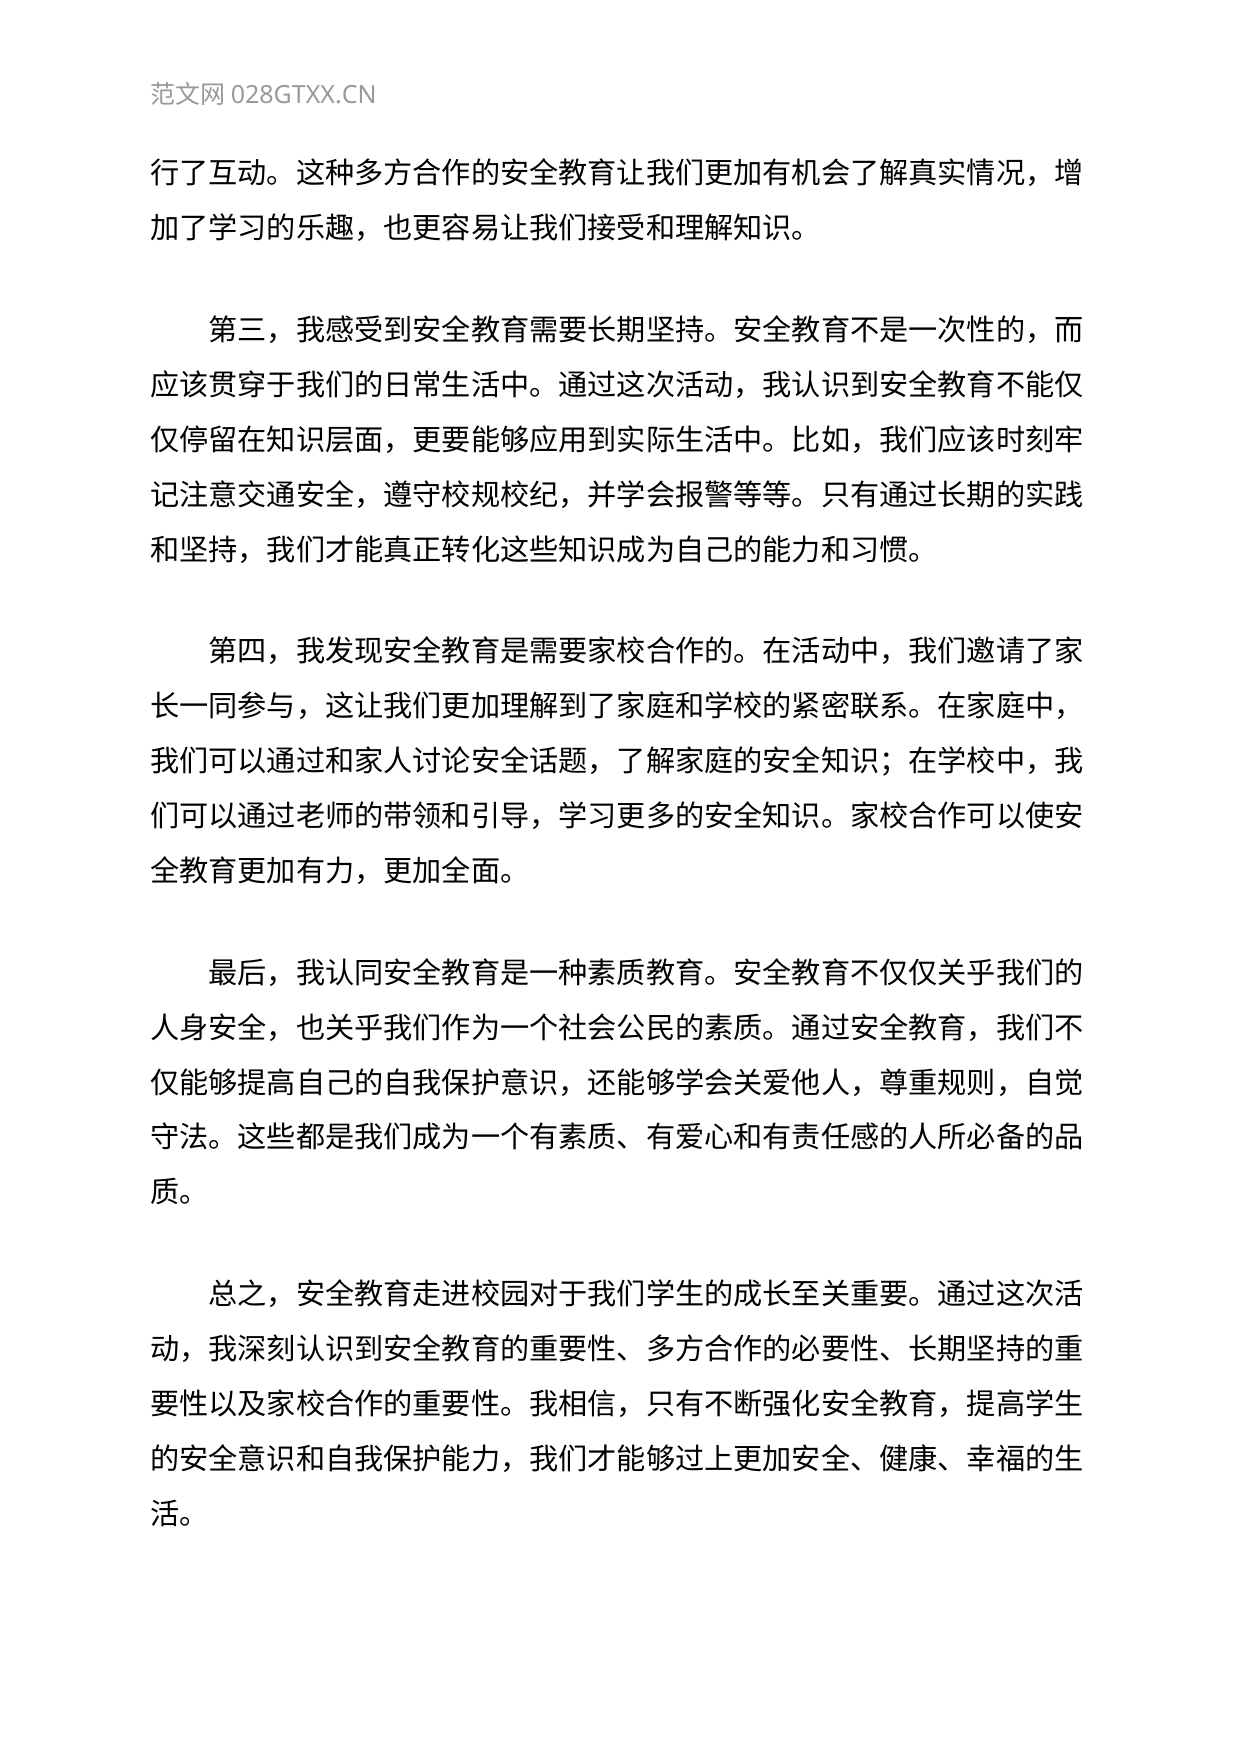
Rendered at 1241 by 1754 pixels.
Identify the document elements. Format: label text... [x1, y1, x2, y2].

text 第四，我发现安全教育是需要家校合作的。在活动中，我们邀请了家长一同参与，这让我们更加理解到了家庭和学校的紧密联系。在家庭中，我们可以通过和家人讨论安全话题，了解家庭的安全知识；在学校中，我们可以通过老师的带领和引导，学习更多的安全知识。家校合作可以使安全教育更加有力，更加全面。 [150, 628, 1090, 890]
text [150, 150, 1090, 247]
text 总之，安全教育走进校园对于我们学生的成长至关重要。通过这次活动，我深刻认识到安全教育的重要性、多方合作的必要性、长期坚持的重要性以及家校合作的重要性。我相信，只有不断强化安全教育，提高学生的安全意识和自我保护能力，我们才能够过上更加安全、健康、幸福的生活。 [150, 1271, 1090, 1533]
text 第三，我感受到安全教育需要长期坚持。安全教育不是一次性的，而应该贯穿于我们的日常生活中。通过这次活动，我认识到安全教育不能仅仅停留在知识层面，更要能够应用到实际生活中。比如，我们应该时刻牢记注意交通安全，遵守校规校纪，并学会报警等等。只有通过长期的实践和坚持，我们才能真正转化这些知识成为自己的能力和习惯。 [150, 307, 1090, 568]
text 最后，我认同安全教育是一种素质教育。安全教育不仅仅关乎我们的人身安全，也关乎我们作为一个社会公民的素质。通过安全教育，我们不仅能够提高自己的自我保护意识，还能够学会关爱他人，尊重规则，自觉守法。这些都是我们成为一个有素质、有爱心和有责任感的人所必备的品质。 [150, 949, 1090, 1211]
